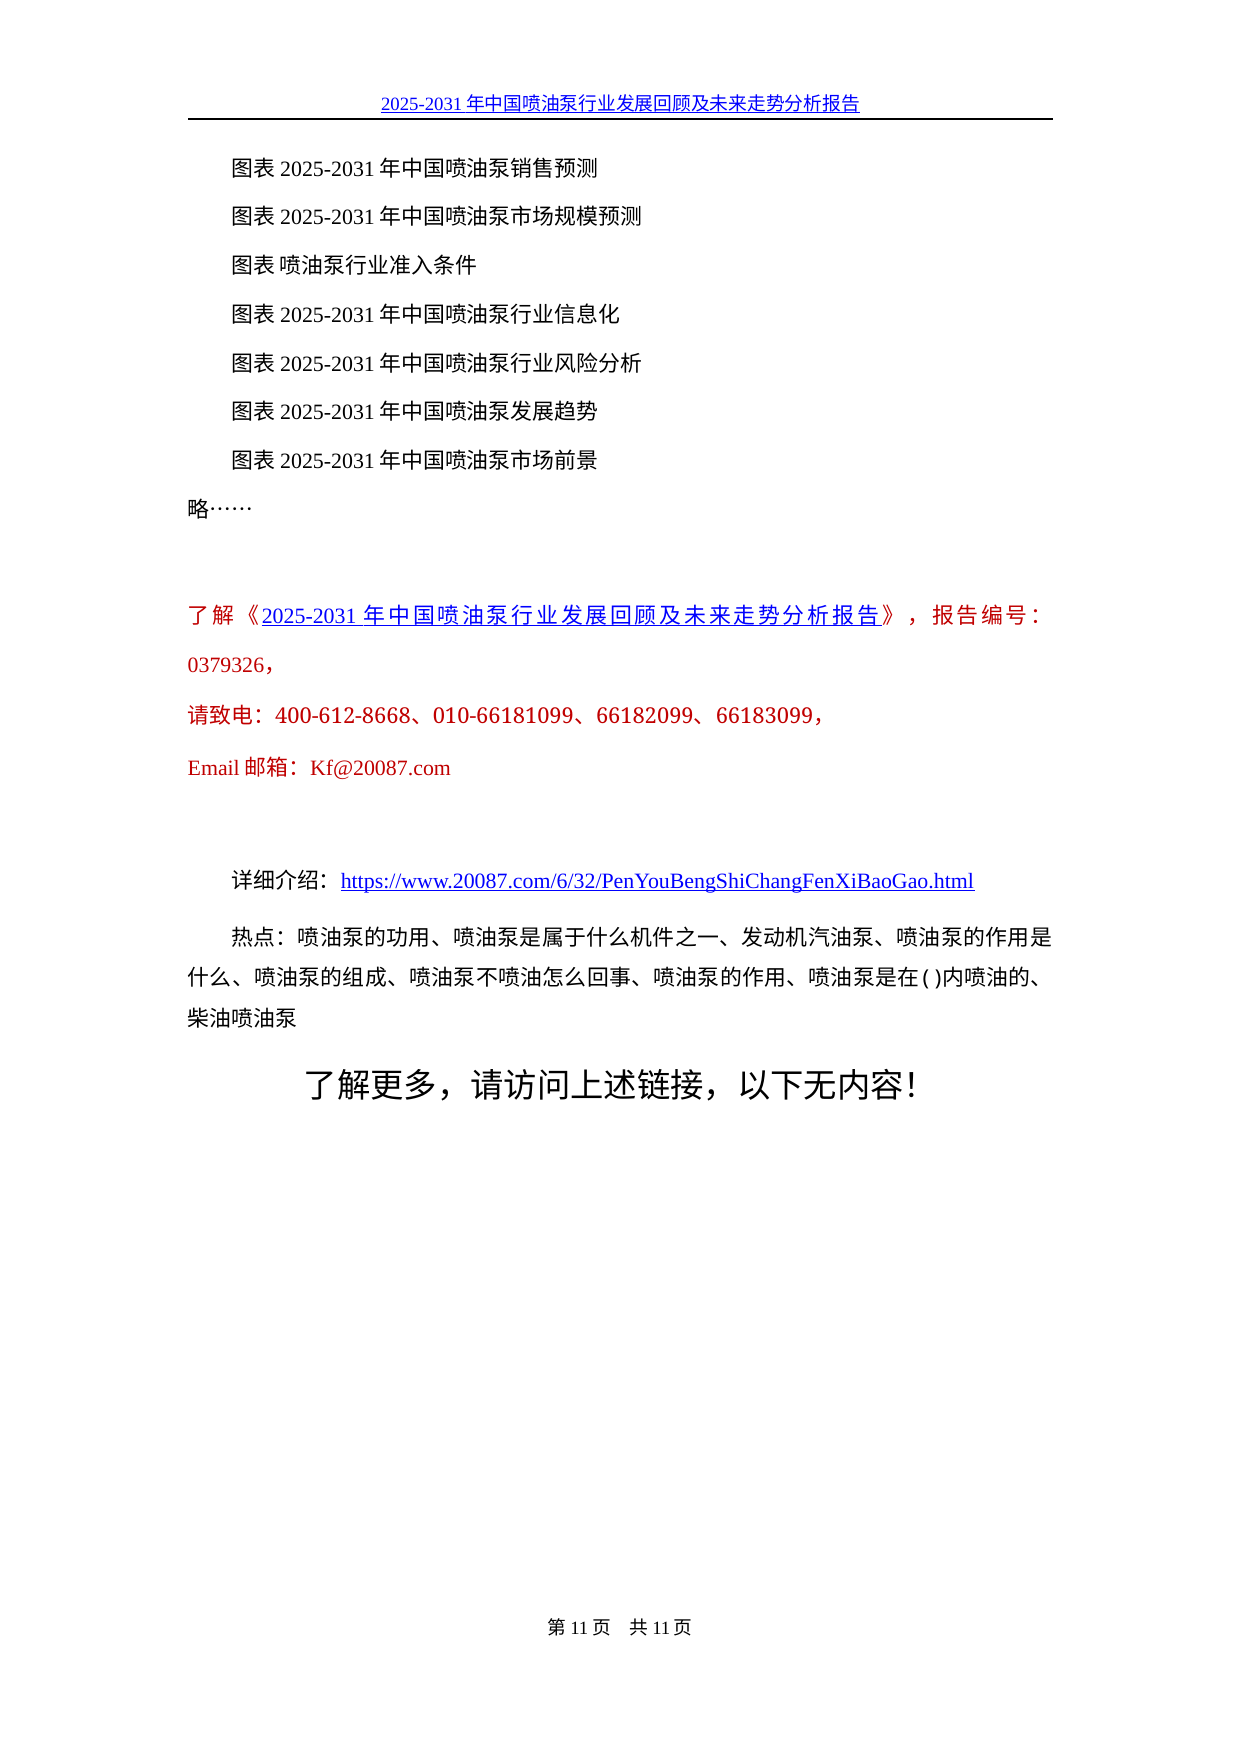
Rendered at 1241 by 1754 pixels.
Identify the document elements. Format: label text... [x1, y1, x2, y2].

text 热点：喷油泵的功用、喷油泵是属于什么机件之一、发动机汽油泵、喷油泵的作用是什么、喷油泵的组成、喷油泵不喷油怎么回事、喷油泵的作用、喷油泵是在( )内喷油的、柴油喷油泵 [187, 919, 1053, 1033]
title 了解更多，请访问上述链接，以下无内容！ [187, 1051, 1053, 1116]
text Email邮箱：Kf@20087.com [187, 750, 1053, 782]
text 请致电：400-612-8668、010-66181099、66182099、66183099， [187, 698, 1053, 731]
text 了解《2025-2031年中国喷油泵行业发展回顾及未来走势分析报告》，报告编号：0379326， [187, 598, 1053, 679]
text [187, 150, 1053, 524]
text 详细介绍：https://www.20087.com/6/32/PenYouBengShiChangFenXiBaoGao.html [187, 863, 1053, 895]
